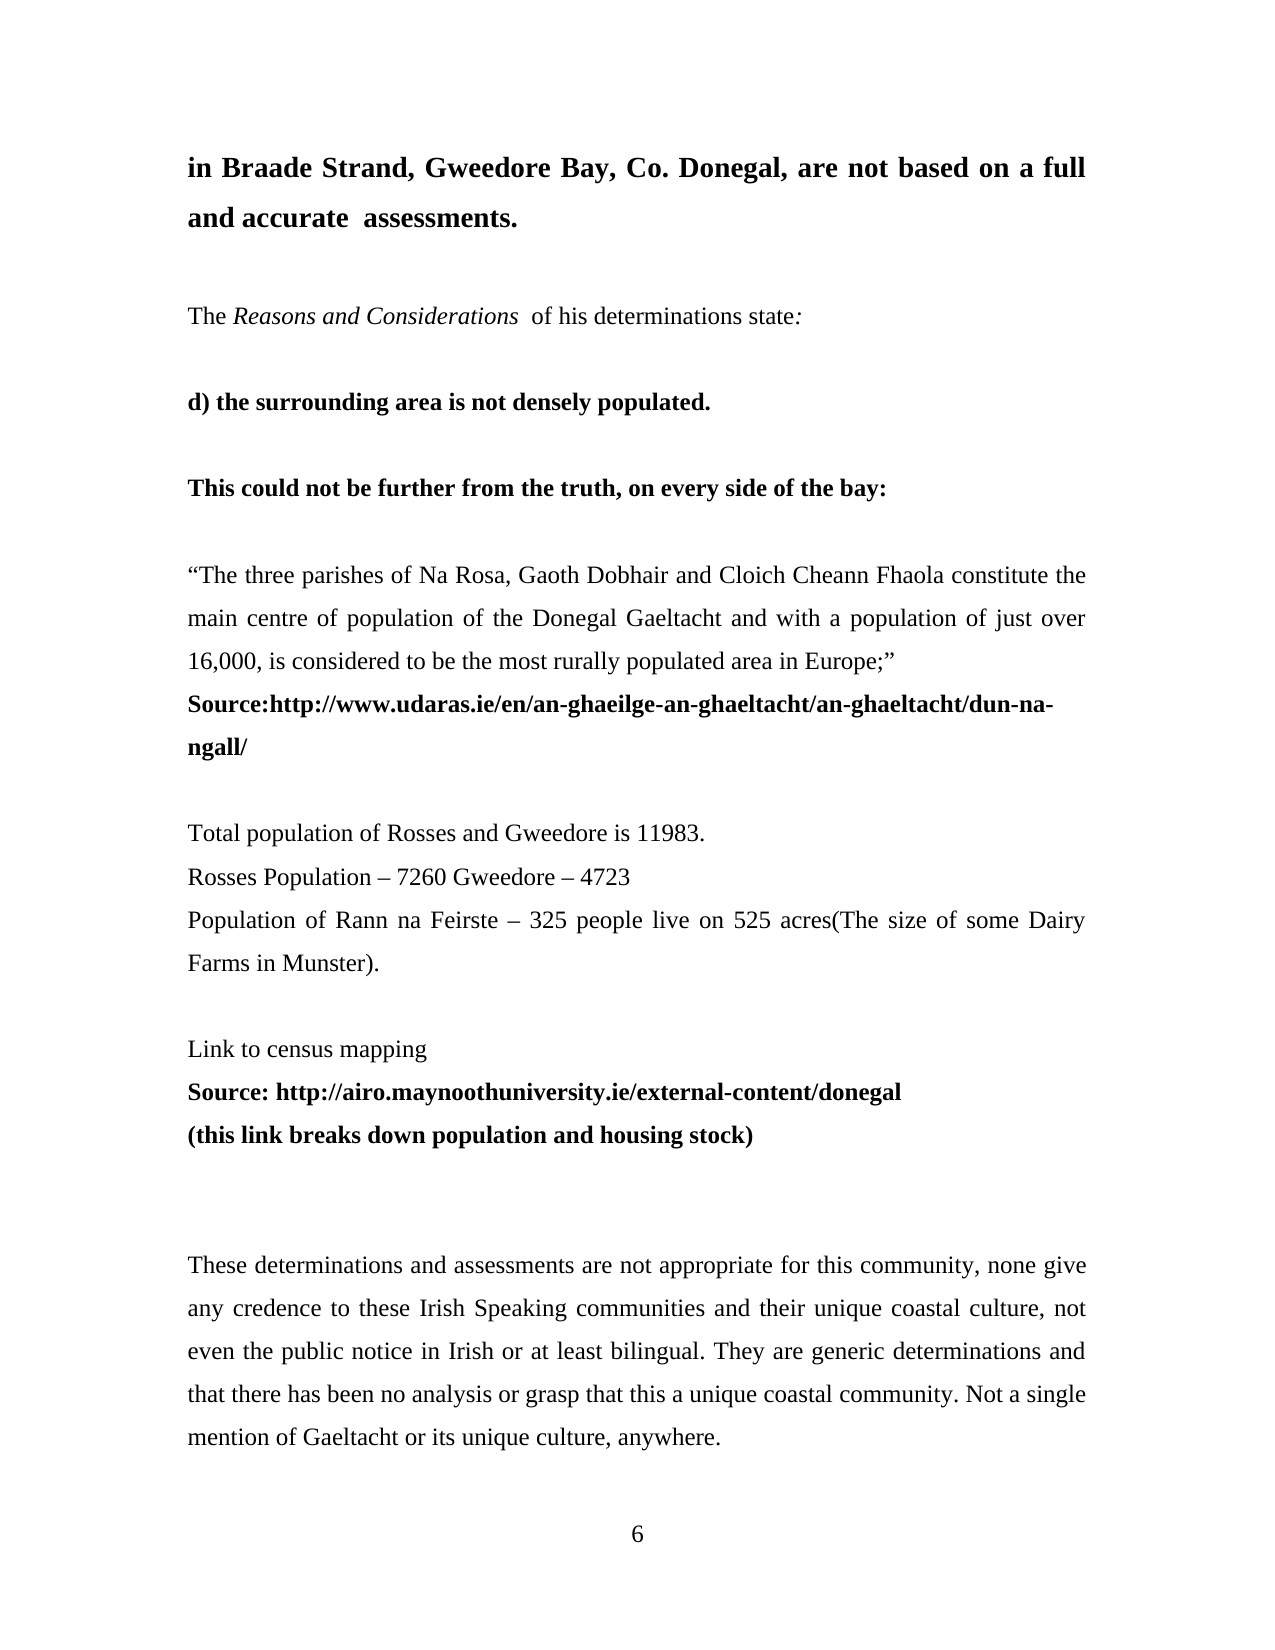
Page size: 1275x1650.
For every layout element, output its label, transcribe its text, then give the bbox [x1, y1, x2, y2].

text “The three parishes of Na Rosa, Gaoth Dobhair and Cloich Cheann Fhaola constitute the main centre of population of the Donegal Gaeltacht and with a population of just over 16,000, is considered to be the most rurally populated area in Europe;” [187, 560, 1087, 675]
text Link to census mapping [187, 1034, 1087, 1063]
text d) the surrounding area is not densely populated. [187, 387, 1087, 416]
text Total population of Rosses and Gweedore is 11983. [187, 818, 1087, 847]
text Population of Rann na Feirste – 325 people live on 525 acres(The size of some Dairy Farms in Munster). [187, 905, 1087, 977]
text Source:http://www.udaras.ie/en/an-ghaeilge-an-ghaeltacht/an-ghaeltacht/dun-na-ngall/ [187, 689, 1087, 761]
text Rosses Population – 7260 Gweedore – 4723 [187, 862, 1087, 890]
text These determinations and assessments are not appropriate for this community, none give any credence to these Irish Speaking communities and their unique coastal culture, not even the public notice in Irish or at least bilingual. They are generic determinations and that there has been no analysis or grasp that this a unique coastal community. Not a single mention of Gaeltacht or its unique culture, anywhere. [187, 1250, 1087, 1451]
text This could not be further from the truth, on every side of the bay: [187, 473, 1087, 502]
text Source: http://airo.maynoothuniversity.ie/external-content/donegal [187, 1077, 1087, 1106]
text (this link breaks down population and housing stock) [187, 1120, 1087, 1149]
text The Reasons and Considerations of his determinations state: [187, 301, 1087, 330]
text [187, 150, 1087, 234]
